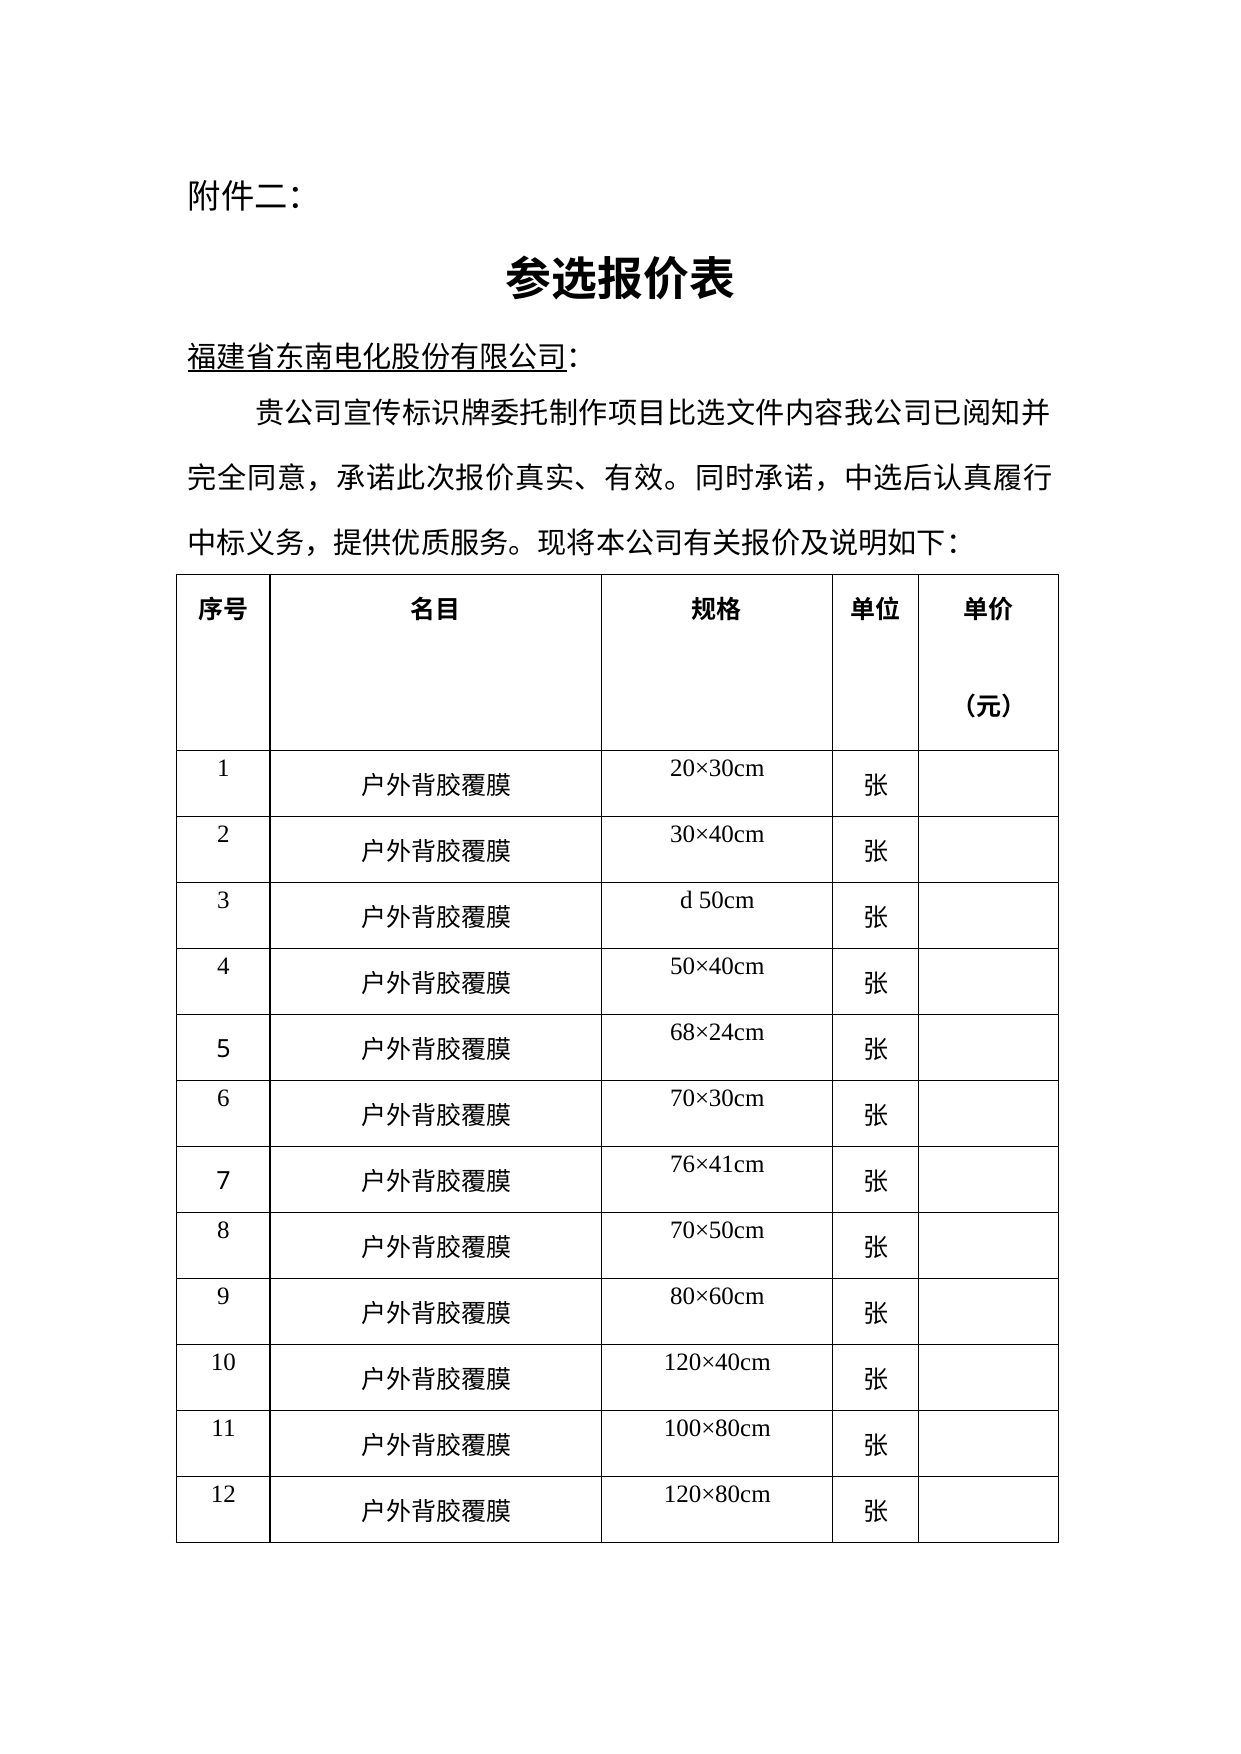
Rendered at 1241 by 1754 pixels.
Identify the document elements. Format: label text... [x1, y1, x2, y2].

table_cell [919, 949, 1058, 1014]
table_cell 4 [177, 949, 269, 1014]
table_cell 户外背胶覆膜 [271, 1081, 601, 1146]
text 福建省东南电化股份有限公司： [187, 324, 1053, 379]
table_cell 120×40cm [602, 1345, 832, 1410]
table_cell [919, 883, 1058, 948]
table_cell 1 [177, 751, 269, 816]
table_cell 76×41cm [602, 1147, 832, 1212]
table_cell 张 [833, 1477, 918, 1542]
table_cell 户外背胶覆膜 [271, 949, 601, 1014]
table_cell 户外背胶覆膜 [271, 751, 601, 816]
table_cell 120×80cm [602, 1477, 832, 1542]
text 附件二： [187, 162, 1053, 227]
table_cell 户外背胶覆膜 [271, 817, 601, 882]
table_cell 张 [833, 949, 918, 1014]
table_cell 户外背胶覆膜 [271, 1213, 601, 1278]
table_cell 30×40cm [602, 817, 832, 882]
table_cell 户外背胶覆膜 [271, 1147, 601, 1212]
table_cell 3 [177, 883, 269, 948]
table_cell 70×50cm [602, 1213, 832, 1278]
table_cell 50×40cm [602, 949, 832, 1014]
table_cell 10 [177, 1345, 269, 1410]
table_cell 11 [177, 1411, 269, 1476]
table_cell [919, 1015, 1058, 1080]
table_cell 7 [177, 1147, 269, 1212]
table_cell 100×80cm [602, 1411, 832, 1476]
text 贵公司宣传标识牌委托制作项目比选文件内容我公司已阅知并完全同意，承诺此次报价真实、有效。同时承诺，中选后认真履行中标义务，提供优质服务。现将本公司有关报价及说明如下： [187, 379, 1053, 574]
table_cell [919, 817, 1058, 882]
table_cell [919, 1279, 1058, 1344]
table_cell [919, 1345, 1058, 1410]
table_cell 张 [833, 1345, 918, 1410]
table_cell 户外背胶覆膜 [271, 1411, 601, 1476]
table_header 序号 [177, 575, 269, 750]
table_cell [919, 1411, 1058, 1476]
table_header 规格 [602, 575, 832, 750]
table_cell 张 [833, 1015, 918, 1080]
table_cell 张 [833, 1147, 918, 1212]
table_cell 张 [833, 751, 918, 816]
table_header 名目 [271, 575, 601, 750]
table_cell 9 [177, 1279, 269, 1344]
table_cell 户外背胶覆膜 [271, 1015, 601, 1080]
table_cell [919, 1213, 1058, 1278]
table_cell 70×30cm [602, 1081, 832, 1146]
table_cell 张 [833, 883, 918, 948]
table_cell 户外背胶覆膜 [271, 1279, 601, 1344]
table_cell 20×30cm [602, 751, 832, 816]
table_cell d 50cm [602, 883, 832, 948]
table_cell 户外背胶覆膜 [271, 1345, 601, 1410]
table_cell [919, 1477, 1058, 1542]
table_cell 68×24cm [602, 1015, 832, 1080]
table_cell 张 [833, 1411, 918, 1476]
table_cell [919, 1147, 1058, 1212]
table_cell 80×60cm [602, 1279, 832, 1344]
table_cell 户外背胶覆膜 [271, 1477, 601, 1542]
table_cell 户外背胶覆膜 [271, 883, 601, 948]
table_cell 张 [833, 1081, 918, 1146]
table_cell 8 [177, 1213, 269, 1278]
table_cell 2 [177, 817, 269, 882]
table_cell [919, 751, 1058, 816]
table_cell 张 [833, 817, 918, 882]
table_cell 张 [833, 1279, 918, 1344]
table_header 单价（元） [919, 575, 1058, 750]
text 参选报价表 [187, 227, 1053, 324]
table_cell [919, 1081, 1058, 1146]
table_cell 张 [833, 1213, 918, 1278]
table_cell 5 [177, 1015, 269, 1080]
table_header 单位 [833, 575, 918, 750]
table_cell 6 [177, 1081, 269, 1146]
table_cell 12 [177, 1477, 269, 1542]
